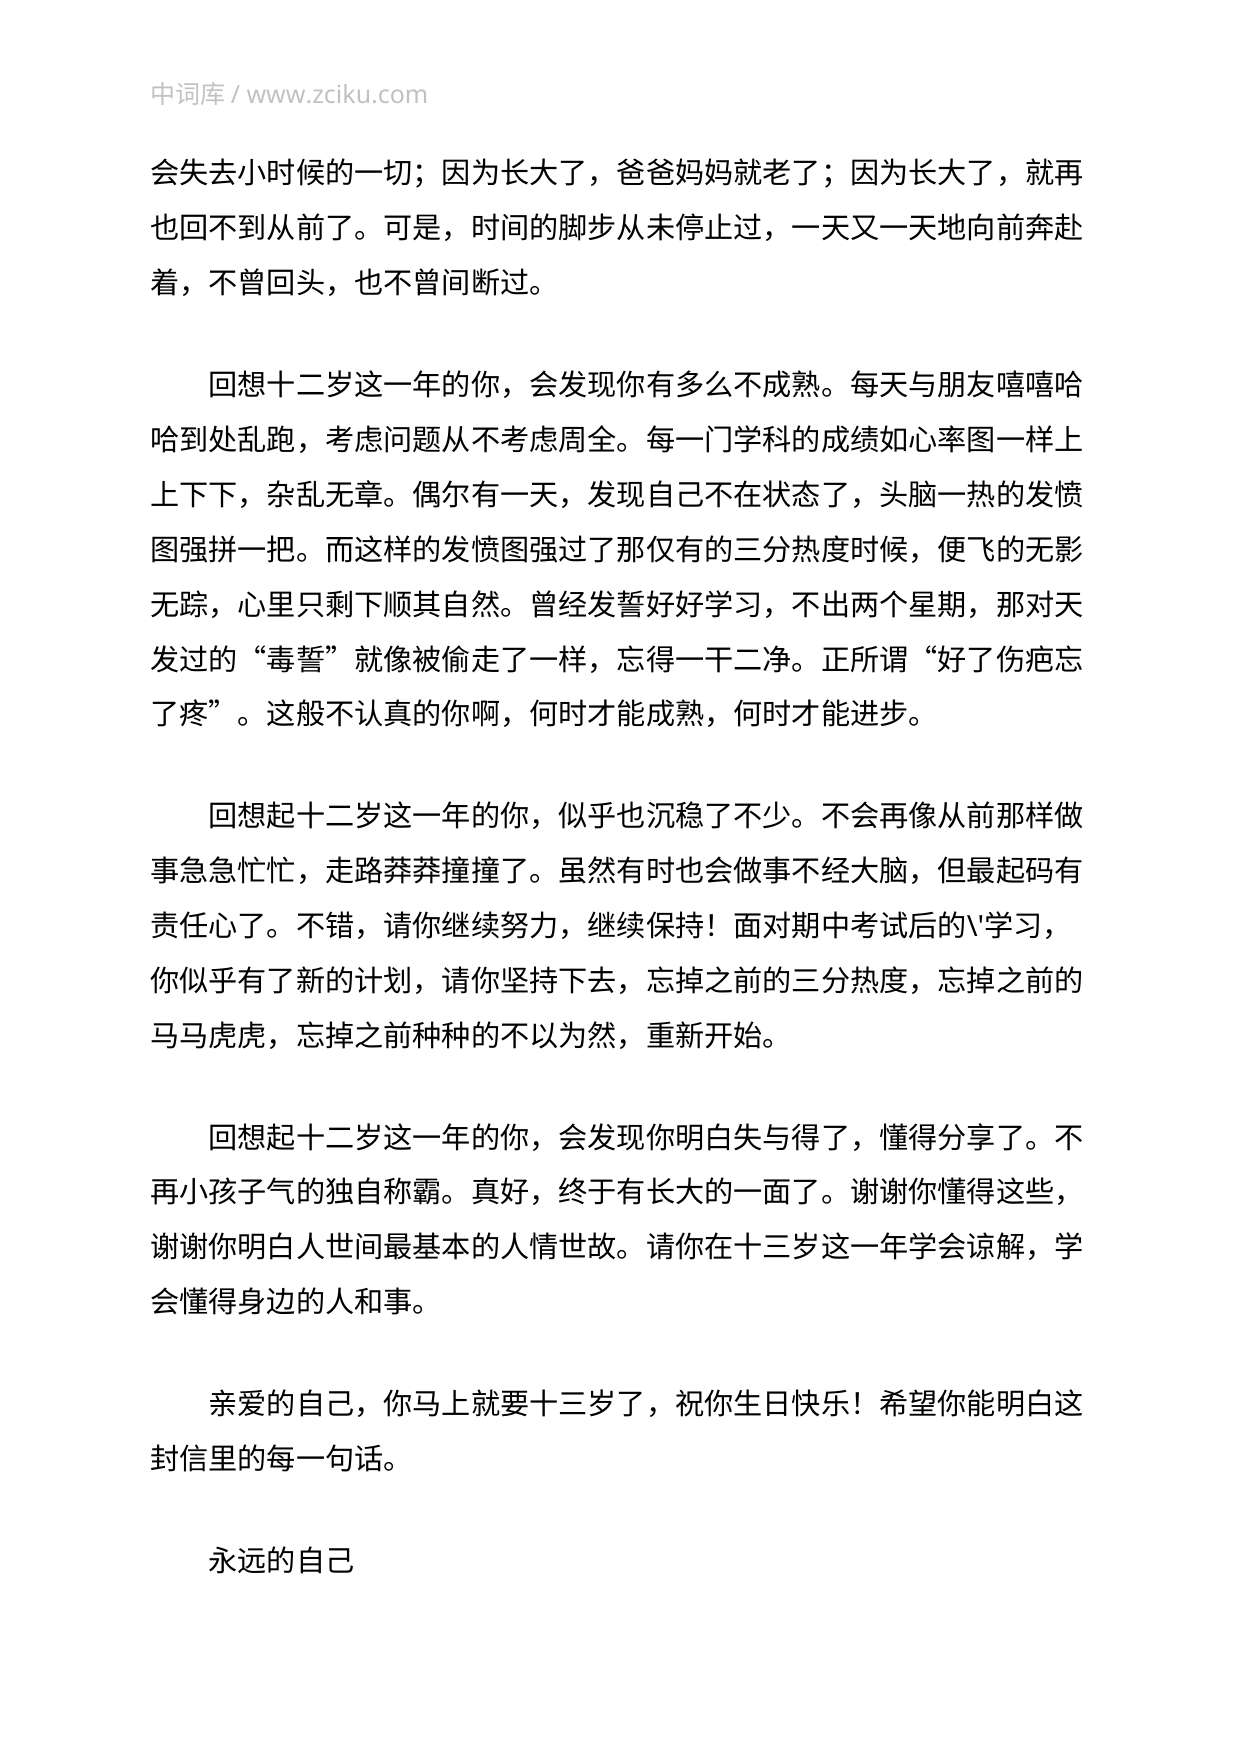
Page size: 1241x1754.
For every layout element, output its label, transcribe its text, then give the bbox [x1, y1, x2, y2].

text 回想起十二岁这一年的你，似乎也沉稳了不少。不会再像从前那样做事急急忙忙，走路莽莽撞撞了。虽然有时也会做事不经大脑，但最起码有责任心了。不错，请你继续努力，继续保持！面对期中考试后的\'学习，你似乎有了新的计划，请你坚持下去，忘掉之前的三分热度，忘掉之前的马马虎虎，忘掉之前种种的不以为然，重新开始。 [150, 793, 1090, 1055]
text 回想十二岁这一年的你，会发现你有多么不成熟。每天与朋友嘻嘻哈哈到处乱跑，考虑问题从不考虑周全。每一门学科的成绩如心率图一样上上下下，杂乱无章。偶尔有一天，发现自己不在状态了，头脑一热的发愤图强拼一把。而这样的发愤图强过了那仅有的三分热度时候，便飞的无影无踪，心里只剩下顺其自然。曾经发誓好好学习，不出两个星期，那对天发过的“毒誓”就像被偷走了一样，忘得一干二净。正所谓“好了伤疤忘了疼”。这般不认真的你啊，何时才能成熟，何时才能进步。 [150, 362, 1090, 733]
text 亲爱的自己，你马上就要十三岁了，祝你生日快乐！希望你能明白这封信里的每一句话。 [150, 1381, 1090, 1478]
text 回想起十二岁这一年的你，会发现你明白失与得了，懂得分享了。不再小孩子气的独自称霸。真好，终于有长大的一面了。谢谢你懂得这些，谢谢你明白人世间最基本的人情世故。请你在十三岁这一年学会谅解，学会懂得身边的人和事。 [150, 1114, 1090, 1321]
text 永远的自己 [150, 1537, 1090, 1579]
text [150, 150, 1090, 302]
